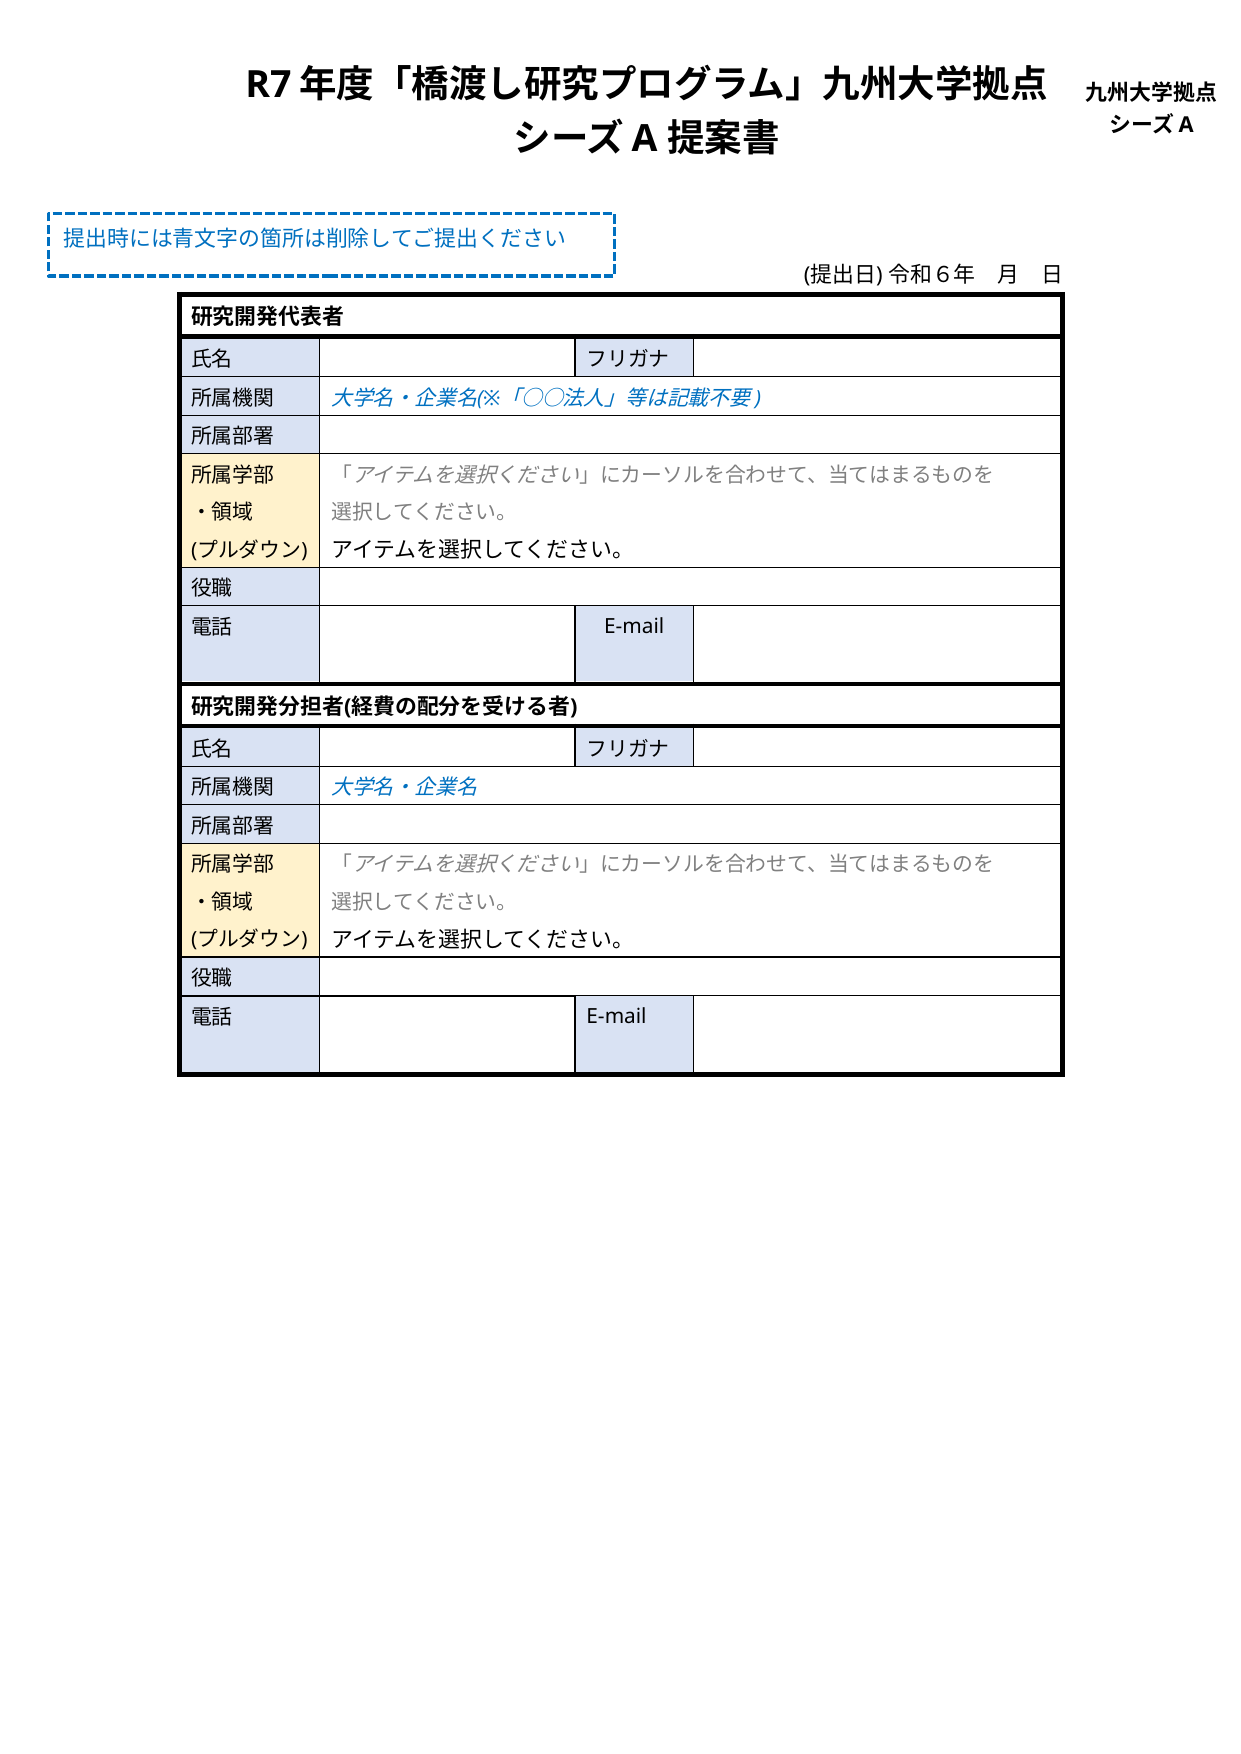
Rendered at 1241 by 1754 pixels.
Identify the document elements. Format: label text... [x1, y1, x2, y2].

table_cell 電話 [182, 997, 319, 1072]
table_cell [320, 728, 574, 766]
table_cell 氏名 [182, 339, 319, 376]
table_cell 所属部署 [182, 416, 319, 453]
table_cell 大学名・企業名 [320, 767, 1060, 804]
table_cell [320, 997, 574, 1072]
table_cell 「アイテムを選択ください」にカーソルを合わせて、当てはまるものを 選択してください。 [320, 844, 1060, 956]
table_header 研究開発代表者 [182, 297, 1060, 334]
table_cell 大学名・企業名(※「○○法人」等は記載不要 ) [320, 377, 1060, 415]
table_cell 電話 [182, 606, 319, 681]
table_cell 氏名 [182, 728, 319, 766]
table_cell 所属部署 [182, 805, 319, 843]
table_cell [694, 339, 1060, 376]
table_cell [320, 958, 1060, 995]
table_cell [320, 805, 1060, 843]
table_cell 「アイテムを選択ください」にカーソルを合わせて、当てはまるものを 選択してください。 [320, 454, 1060, 567]
table_cell [694, 728, 1060, 766]
table_cell [694, 996, 1060, 1072]
table_cell E-mail [576, 606, 693, 681]
table_cell 役職 [182, 568, 319, 605]
table_cell 所属機関 [182, 377, 319, 415]
table_cell 所属機関 [182, 767, 319, 804]
table_cell フリガナ [576, 728, 693, 766]
table_cell 所属学部 ・領域 (プルダウン) [182, 844, 319, 956]
table_cell 所属学部 ・領域 (プルダウン) [182, 454, 319, 567]
table_cell [320, 568, 1060, 605]
table_cell [320, 606, 574, 681]
table_cell [320, 339, 574, 376]
table_cell E-mail [576, 996, 693, 1072]
table_cell フリガナ [576, 339, 693, 376]
table_cell 役職 [182, 958, 319, 995]
table_cell [694, 606, 1060, 681]
table_cell [320, 416, 1060, 453]
table_cell 研究開発分担者(経費の配分を受ける者) [182, 686, 1060, 723]
text (提出日) 令和６年 月 日 [177, 254, 1063, 292]
